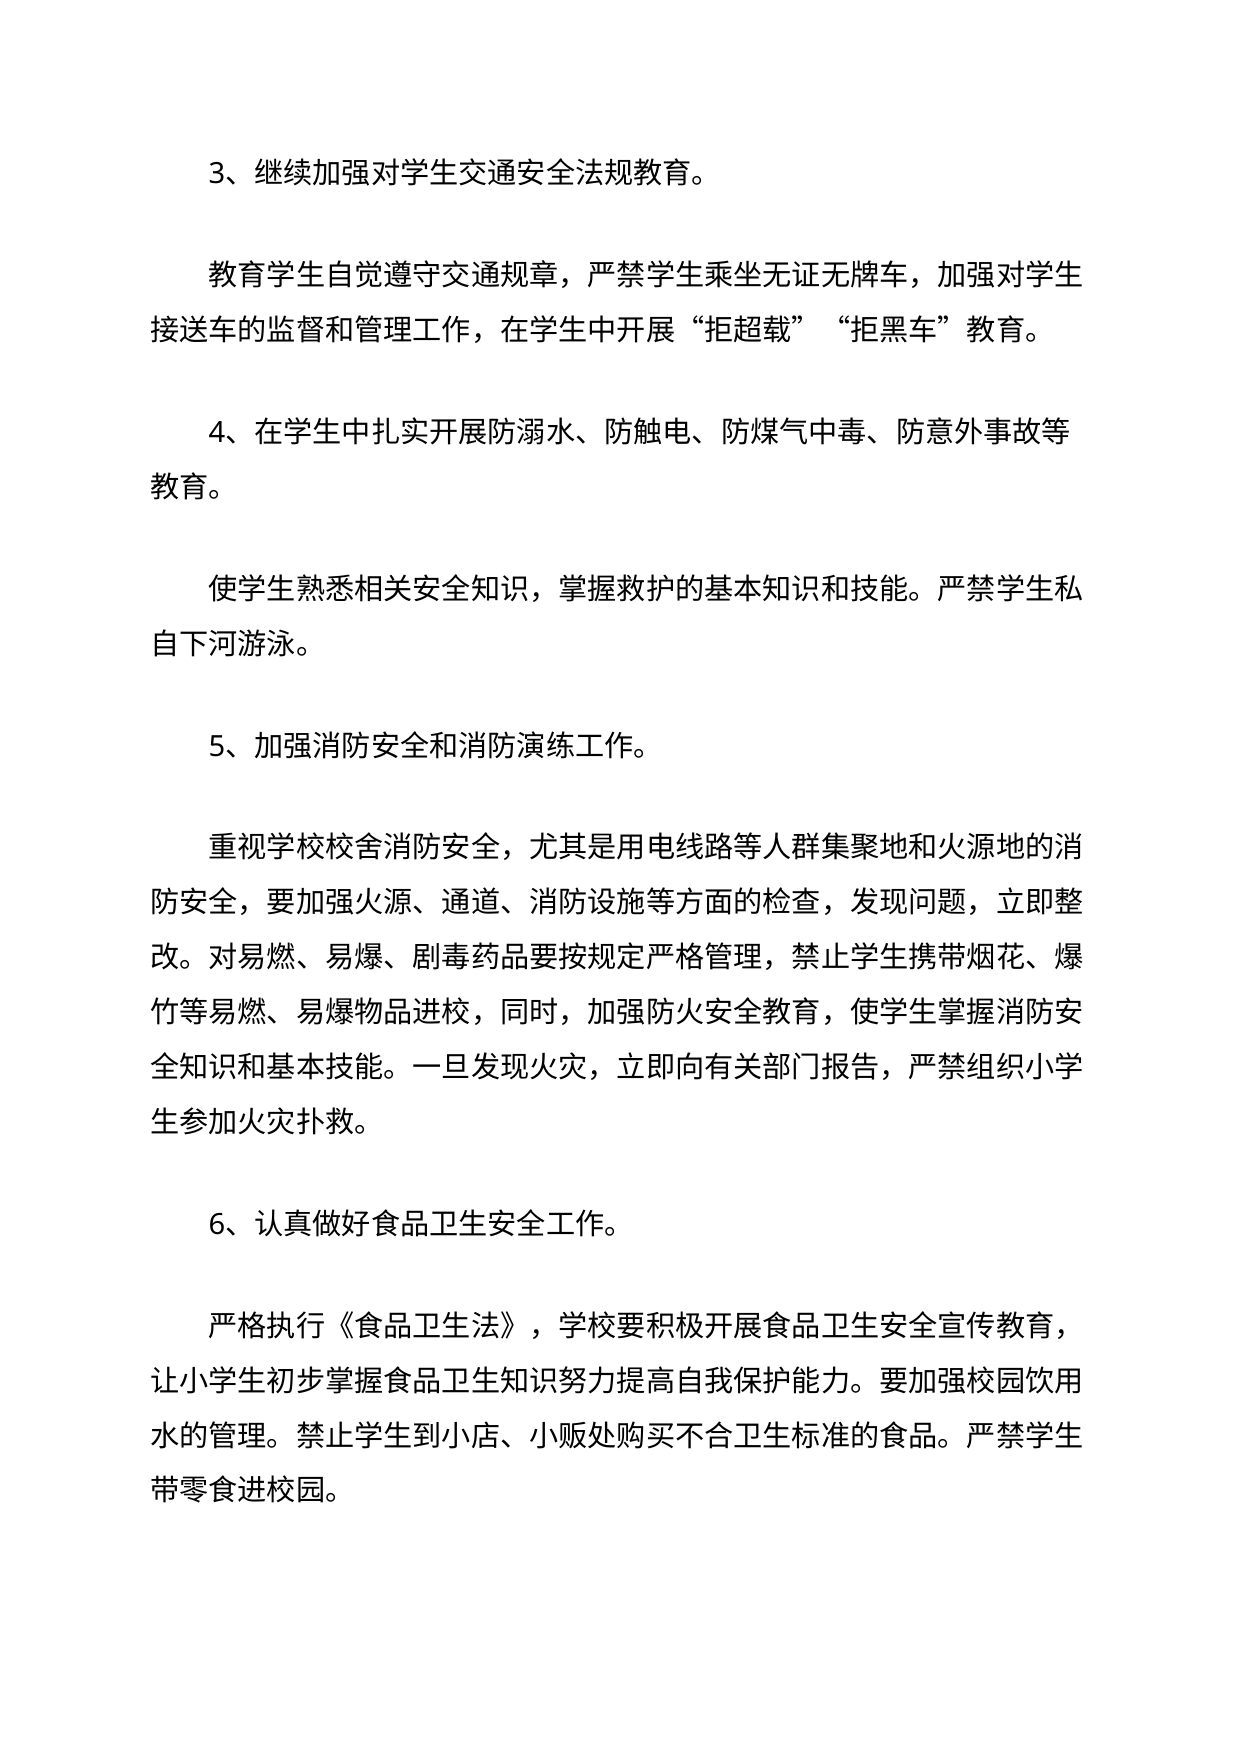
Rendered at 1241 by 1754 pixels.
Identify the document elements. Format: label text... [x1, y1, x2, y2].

text 使学生熟悉相关安全知识，掌握救护的基本知识和技能。严禁学生私自下河游泳。 [150, 565, 1090, 663]
text 教育学生自觉遵守交通规章，严禁学生乘坐无证无牌车，加强对学生接送车的监督和管理工作，在学生中开展“拒超载”“拒黑车”教育。 [150, 252, 1090, 349]
text 4、在学生中扎实开展防溺水、防触电、防煤气中毒、防意外事故等教育。 [150, 409, 1090, 506]
text 重视学校校舍消防安全，尤其是用电线路等人群集聚地和火源地的消防安全，要加强火源、通道、消防设施等方面的检查，发现问题，立即整改。对易燃、易爆、剧毒药品要按规定严格管理，禁止学生携带烟花、爆竹等易燃、易爆物品进校，同时，加强防火安全教育，使学生掌握消防安全知识和基本技能。一旦发现火灾，立即向有关部门报告，严禁组织小学生参加火灾扑救。 [150, 824, 1090, 1141]
text 3、继续加强对学生交通安全法规教育。 [150, 150, 1090, 192]
text 5、加强消防安全和消防演练工作。 [150, 722, 1090, 764]
text 严格执行《食品卫生法》，学校要积极开展食品卫生安全宣传教育，让小学生初步掌握食品卫生知识努力提高自我保护能力。要加强校园饮用水的管理。禁止学生到小店、小贩处购买不合卫生标准的食品。严禁学生带零食进校园。 [150, 1302, 1090, 1509]
text 6、认真做好食品卫生安全工作。 [150, 1200, 1090, 1243]
